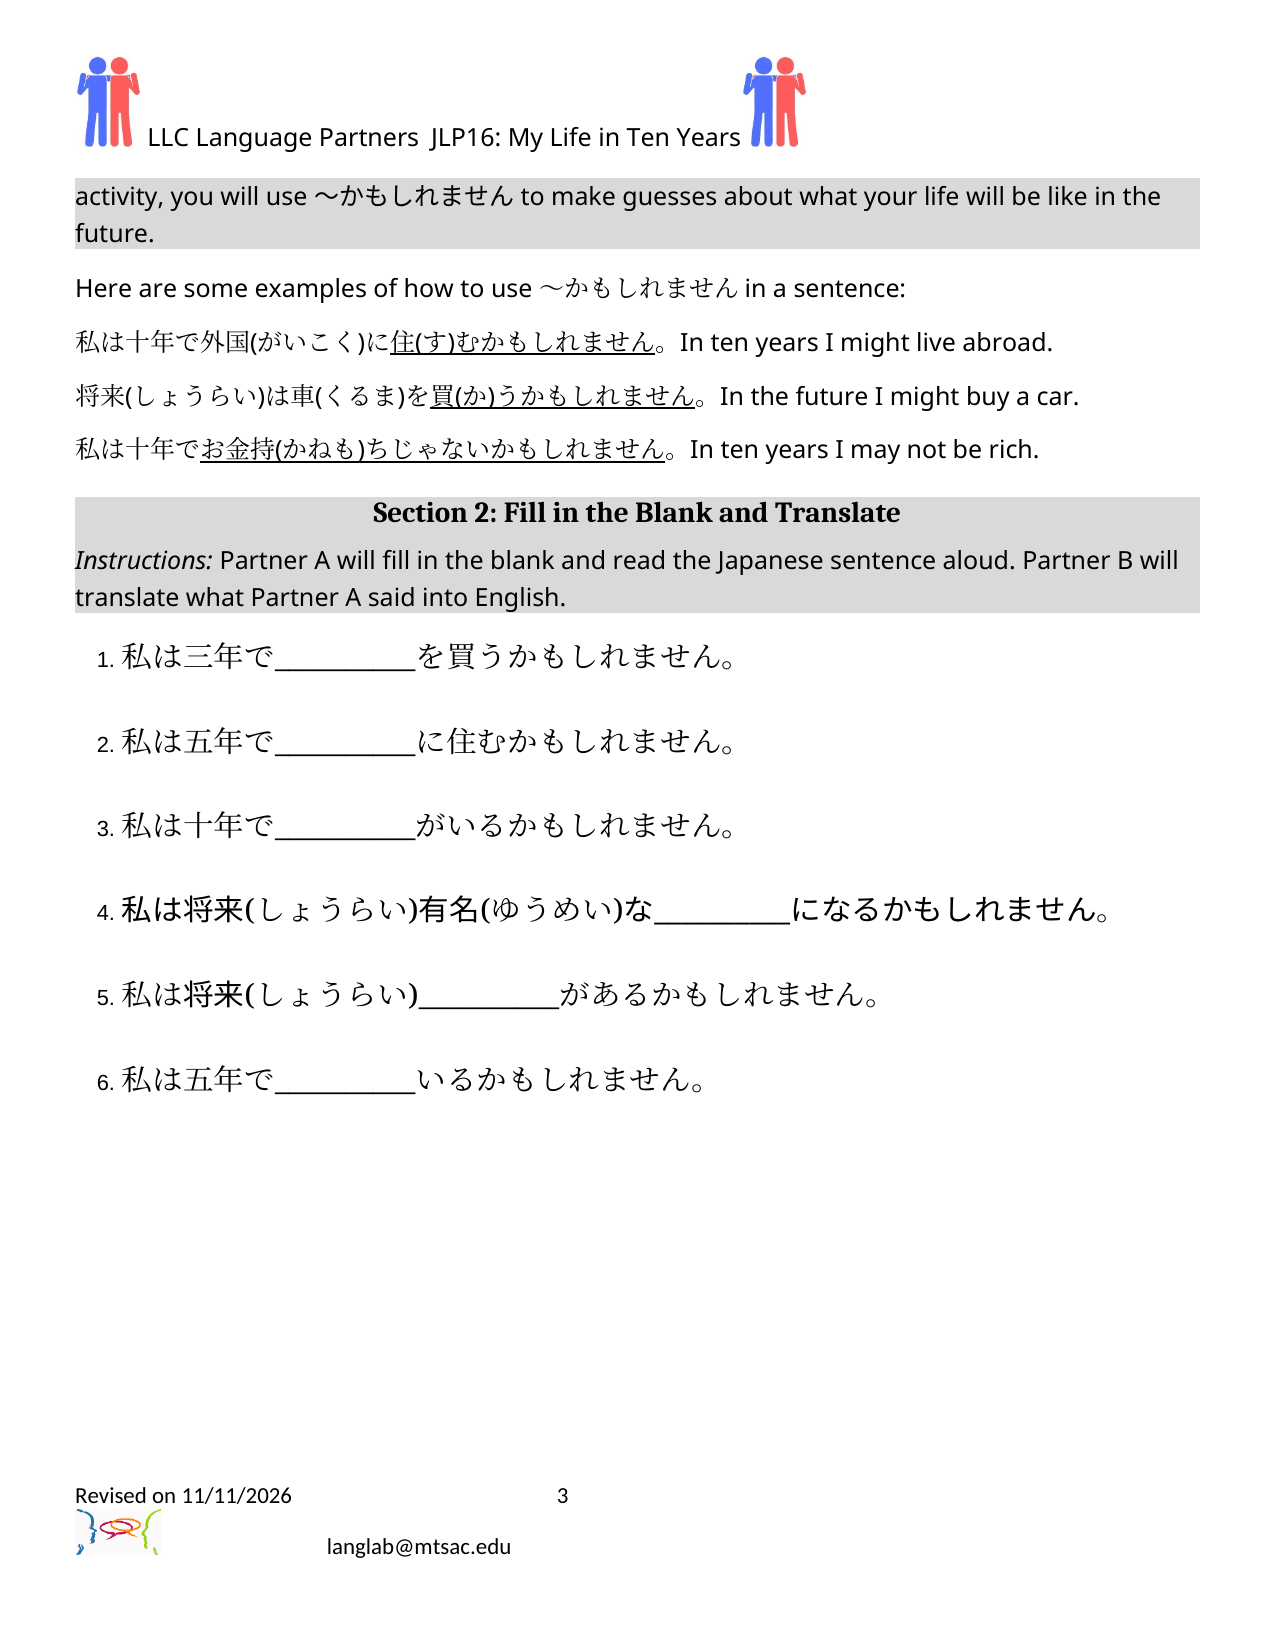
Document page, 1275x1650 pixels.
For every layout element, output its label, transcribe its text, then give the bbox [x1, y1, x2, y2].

list 私は将来(しょうらい)有名(ゆうめい)な__________になるかもしれません。 [97, 887, 1200, 929]
list 私は五年で__________に住むかもしれません。 [97, 718, 1200, 761]
text 私は十年でお金持(かねも)ちじゃないかもしれません。In ten years I may not be rich. [75, 430, 1200, 466]
list 私は十年で__________がいるかもしれません。 [97, 803, 1200, 845]
picture [75, 1509, 161, 1555]
picture [75, 56, 141, 147]
text Here are some examples of how to use ～かもしれませんin a sentence: [75, 269, 1200, 305]
list 私は五年で__________いるかもしれません。 [97, 1056, 1200, 1098]
text 将来(しょうらい)は車(くるま)を買(か)うかもしれません。In the future I might buy a car. [75, 376, 1200, 412]
text Instructions: Partner A will fill in the blank and read the Japanese sentence aloud. Partner B will translate what Partner A said into English. [75, 543, 1200, 613]
text 私は十年で外国(がいこく)に住(す)むかもしれません。In ten years I might live abroad. [75, 322, 1200, 358]
picture [741, 56, 807, 147]
subtitle Section 2: Fill in the Blank and Translate [75, 497, 1200, 530]
list 私は将来(しょうらい)__________があるかもしれません。 [97, 972, 1200, 1014]
list 私は三年で__________を買うかもしれません。 [97, 634, 1200, 676]
